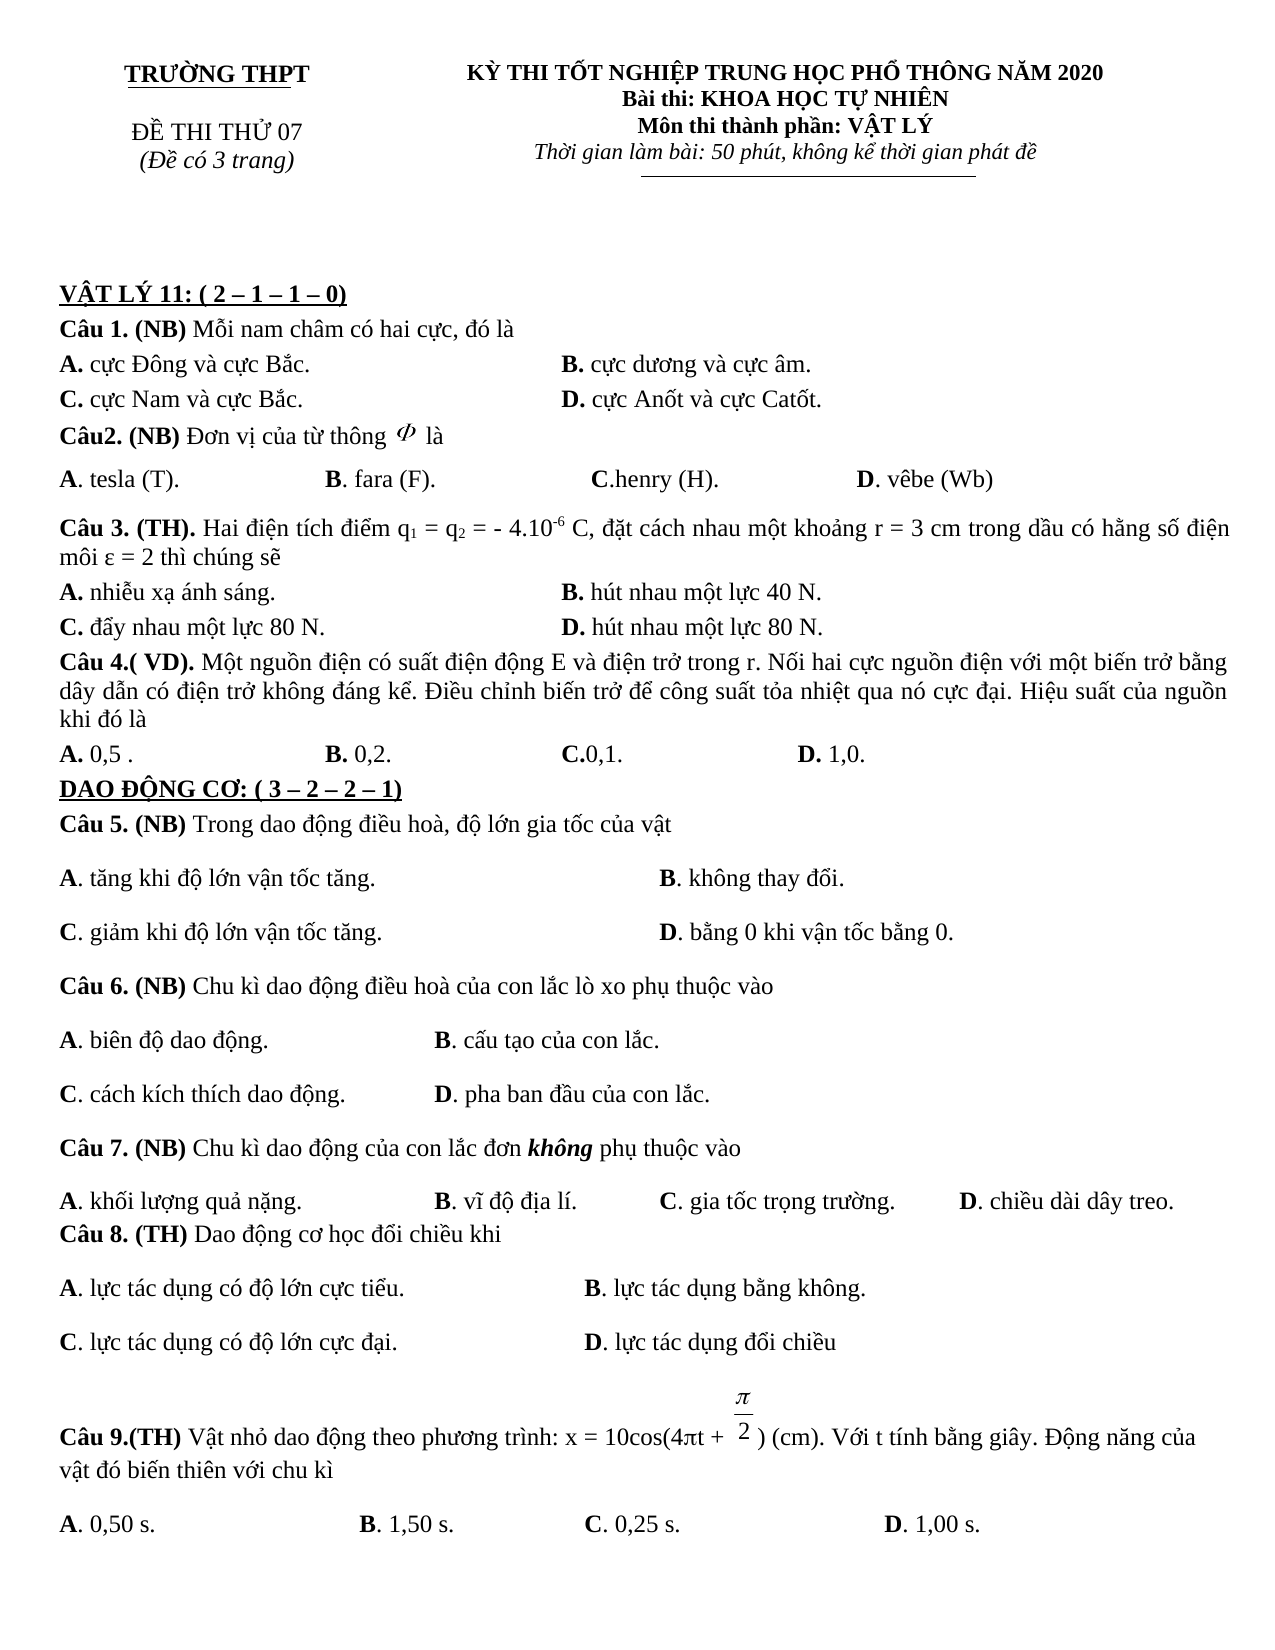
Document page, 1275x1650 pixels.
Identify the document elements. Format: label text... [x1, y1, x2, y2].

text Câu 1. (NB) Mỗi nam châm có hai cực, đó là [59, 314, 1230, 343]
text Câu 4.( VD). Một nguồn điện có suất điện động E và điện trở trong r. Nối hai cực nguồn điện với một biến trở bằng dây dẫn có điện trở không đáng kể. Điều chỉnh biến trở để công suất tỏa nhiệt qua nó cực đại. Hiệu suất của nguồn khi đó là [59, 647, 1230, 733]
text VẬT LÝ 11: ( 2 – 1 – 1 – 0) [59, 279, 1230, 308]
text Câu 6. (NB) Chu kì dao động điều hoà của con lắc lò xo phụ thuộc vào [59, 971, 1196, 1000]
text Câu2. (NB) Đơn vị của từ thông là [59, 419, 1196, 449]
text DAO ĐỘNG CƠ: ( 3 – 2 – 2 – 1) [59, 774, 1230, 803]
text C. lực tác dụng có độ lớn cực đại. D. lực tác dụng đổi chiều [59, 1327, 1196, 1356]
text Câu 7. (NB) Chu kì dao động của con lắc đơn không phụ thuộc vào [59, 1133, 1196, 1161]
text A. lực tác dụng có độ lớn cực tiểu. B. lực tác dụng bằng không. [59, 1273, 1196, 1302]
text Câu 8. (TH) Dao động cơ học đổi chiều khi [59, 1219, 1196, 1248]
text A. tăng khi độ lớn vận tốc tăng. B. không thay đổi. [59, 863, 1196, 892]
text A. biên độ dao động. B. cấu tạo của con lắc. [59, 1025, 1196, 1054]
text A. khối lượng quả nặng. B. vĩ độ địa lí. C. gia tốc trọng trường. D. chiều dài dây treo. [59, 1186, 1196, 1215]
text C. cực Nam và cực Bắc. D. cực Anốt và cực Catốt. [59, 384, 1230, 413]
text C. cách kích thích dao động. D. pha ban đầu của con lắc. [59, 1079, 1196, 1107]
text A. nhiễu xạ ánh sáng. B. hút nhau một lực 40 N. [59, 577, 1230, 606]
table_header KỲ THI TỐT NGHIỆP TRUNG HỌC PHỔ THÔNG NĂM 2020 Bài thi: KHOA HỌC TỰ NHIÊN Môn thi thành phần: VẬT LÝ Thời gian làm bài: 50 phút, không kể thời gian phát đề [431, 59, 1140, 174]
text A. 0,5 . B. 0,2. C.0,1. D. 1,0. [59, 739, 1230, 768]
text C. đẩy nhau một lực 80 N. D. hút nhau một lực 80 N. [59, 612, 1230, 641]
text C. giảm khi độ lớn vận tốc tăng. D. bằng 0 khi vận tốc bằng 0. [59, 917, 1196, 946]
text Câu 5. (NB) Trong dao động điều hoà, độ lớn gia tốc của vật [59, 809, 1196, 838]
text A. cực Đông và cực Bắc. B. cực dương và cực âm. [59, 349, 1230, 378]
text Câu 3. (TH). Hai điện tích điểm q1 = q2 = - 4.10-6 C, đặt cách nhau một khoảng r = 3 cm trong dầu có hằng số điện môi ε = 2 thì chúng sẽ [59, 513, 1230, 571]
text A. tesla (T). B. fara (F). C.henry (H). D. vêbe (Wb) [59, 464, 1196, 493]
table_header TRƯỜNG THPT ĐỀ THI THỬ 07 (Đề có 3 trang) [3, 59, 431, 174]
text Câu 9.(TH) Vật nhỏ dao động theo phương trình: x = 10cos(4t + ) (cm). Với t tính bằng giây. Động năng của vật đó biến thiên với chu kì [59, 1381, 1196, 1483]
text A. 0,50 s. B. 1,50 s. C. 0,25 s. D. 1,00 s. [59, 1509, 1196, 1537]
